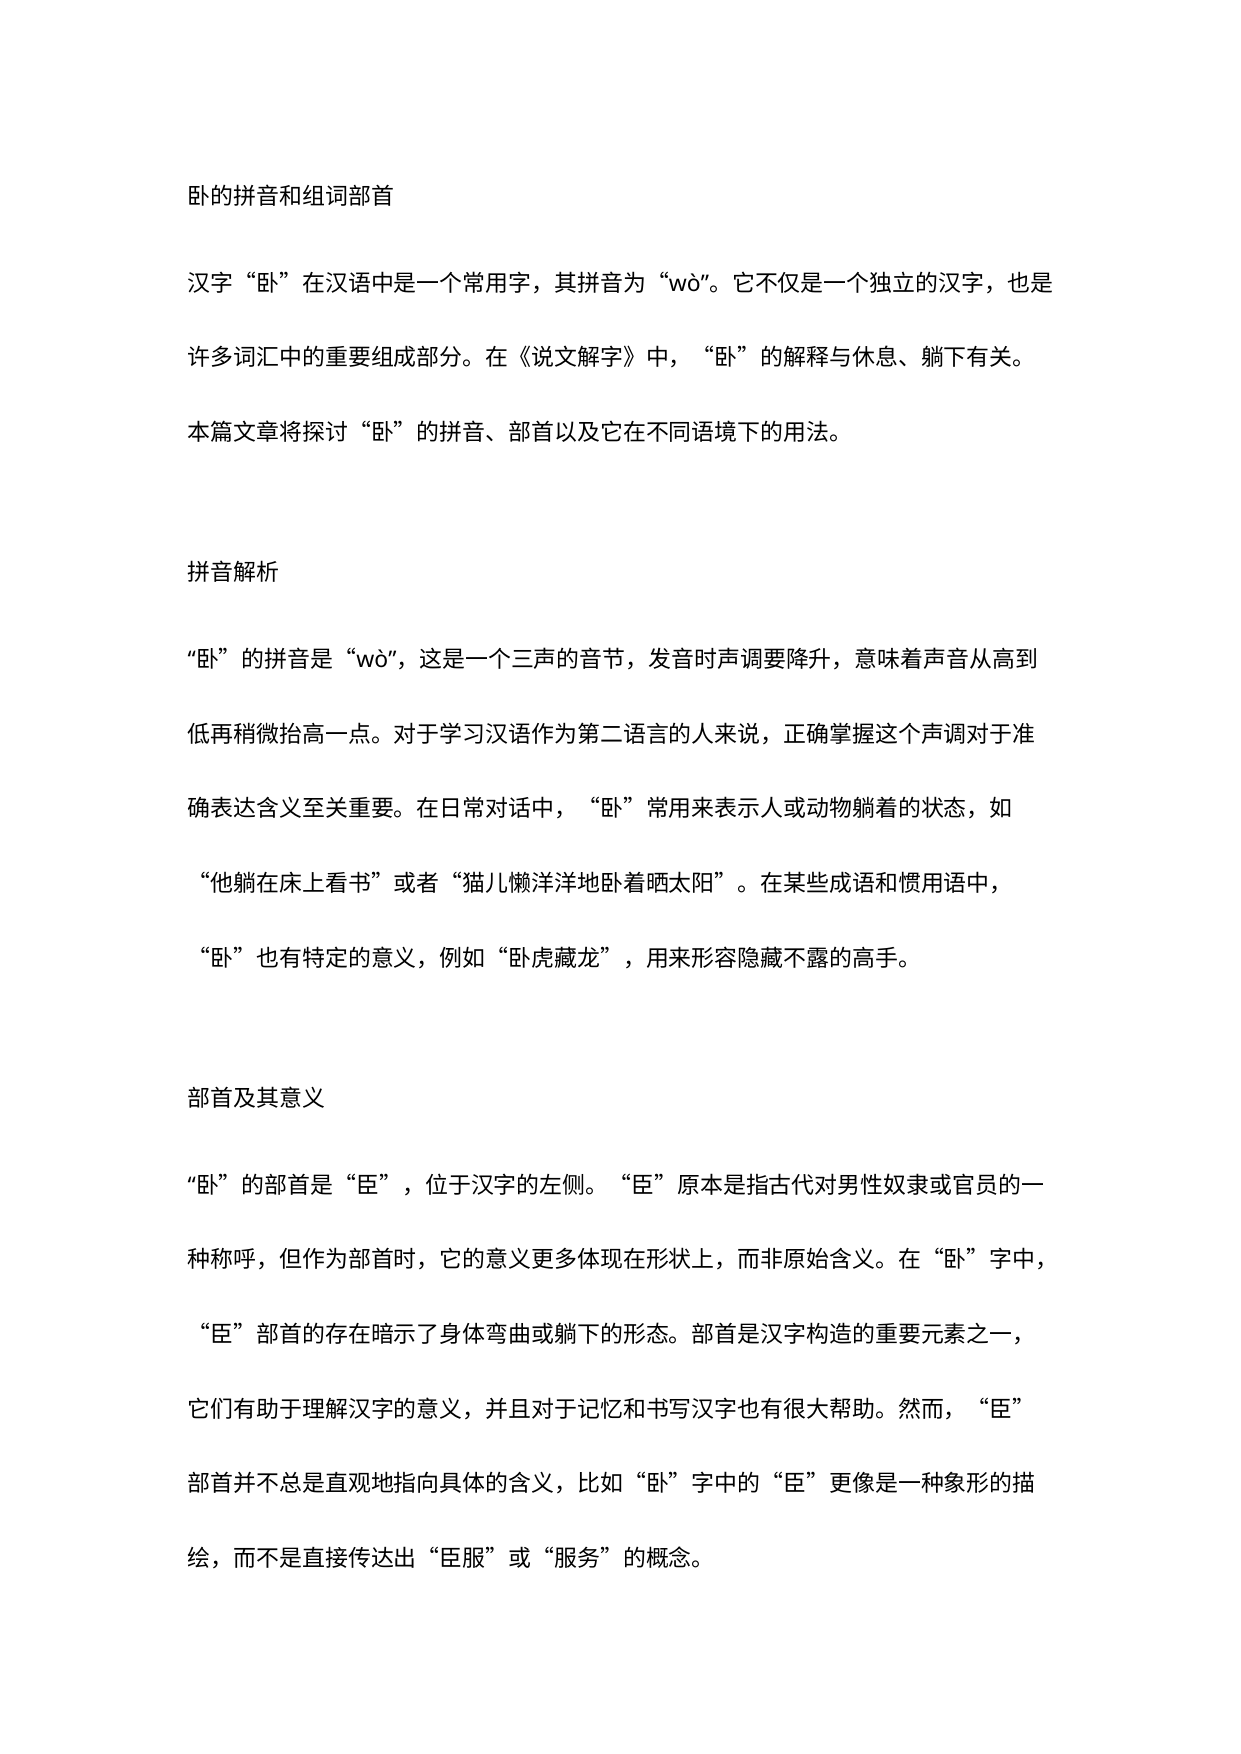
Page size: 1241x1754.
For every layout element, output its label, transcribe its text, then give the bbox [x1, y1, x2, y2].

text 部首及其意义 [187, 1064, 1053, 1129]
text 汉字“卧”在汉语中是一个常用字，其拼音为“wò”。它不仅是一个独立的汉字，也是许多词汇中的重要组成部分。在《说文解字》中，“卧”的解释与休息、躺下有关。本篇文章将探讨“卧”的拼音、部首以及它在不同语境下的用法。 [187, 248, 1053, 463]
text “卧”的部首是“臣”，位于汉字的左侧。“臣”原本是指古代对男性奴隶或官员的一种称呼，但作为部首时，它的意义更多体现在形状上，而非原始含义。在“卧”字中，“臣”部首的存在暗示了身体弯曲或躺下的形态。部首是汉字构造的重要元素之一，它们有助于理解汉字的意义，并且对于记忆和书写汉字也有很大帮助。然而，“臣”部首并不总是直观地指向具体的含义，比如“卧”字中的“臣”更像是一种象形的描绘，而不是直接传达出“臣服”或“服务”的概念。 [187, 1151, 1053, 1589]
text “卧”的拼音是“wò”，这是一个三声的音节，发音时声调要降升，意味着声音从高到低再稍微抬高一点。对于学习汉语作为第二语言的人来说，正确掌握这个声调对于准确表达含义至关重要。在日常对话中，“卧”常用来表示人或动物躺着的状态，如“他躺在床上看书”或者“猫儿懒洋洋地卧着晒太阳”。在某些成语和惯用语中，“卧”也有特定的意义，例如“卧虎藏龙”，用来形容隐藏不露的高手。 [187, 625, 1053, 989]
text 卧的拼音和组词部首 [187, 162, 1053, 227]
text 拼音解析 [187, 538, 1053, 603]
